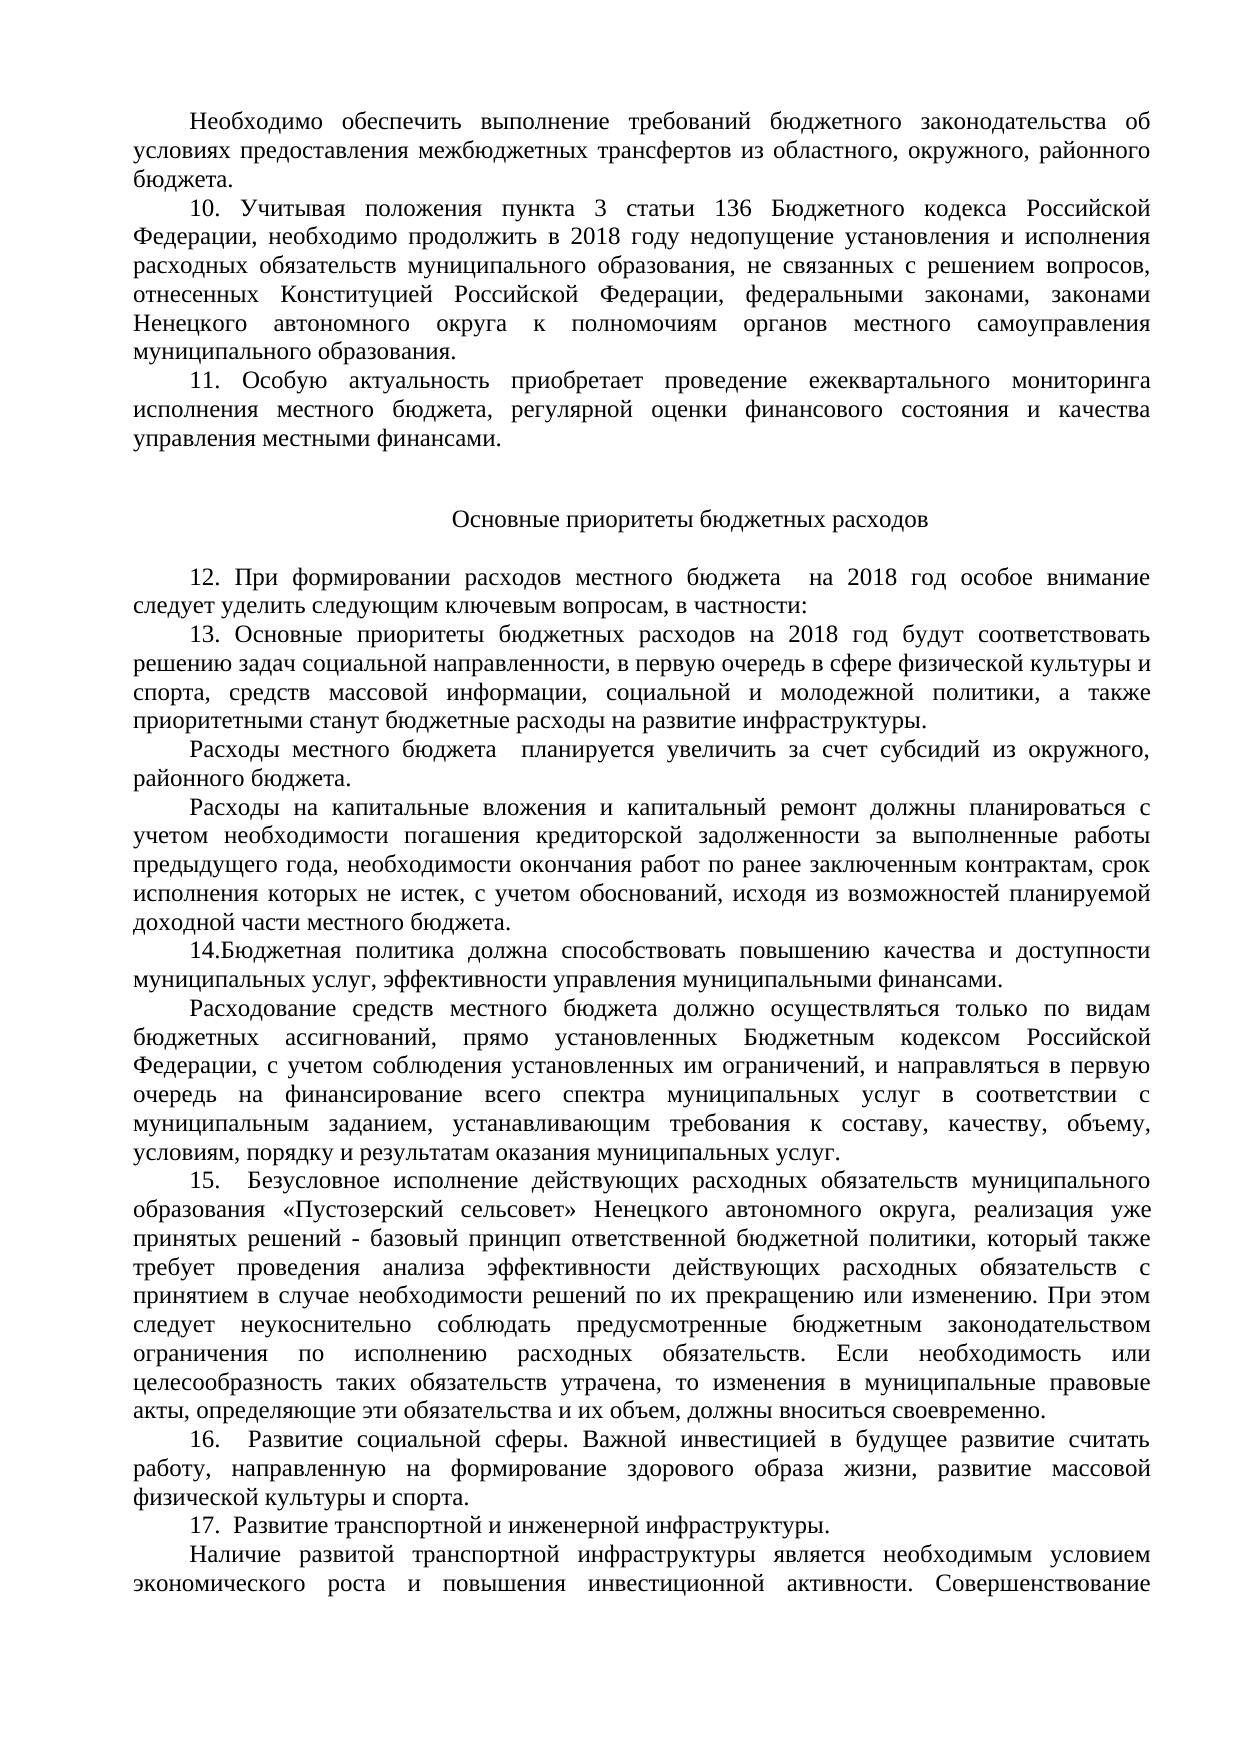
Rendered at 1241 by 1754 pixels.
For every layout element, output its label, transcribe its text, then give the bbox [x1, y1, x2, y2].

text 15. Безусловное исполнение действующих расходных обязательств муниципального образования «Пустозерский сельсовет» Ненецкого автономного округа, реализация уже принятых решений - базовый принцип ответственной бюджетной политики, который также требует проведения анализа эффективности действующих расходных обязательств с принятием в случае необходимости решений по их прекращению или изменению. При этом следует неукоснительно соблюдать предусмотренные бюджетным законодательством ограничения по исполнению расходных обязательств. Если необходимость или целесообразность таких обязательств утрачена, то изменения в муниципальные правовые акты, определяющие эти обязательства и их объем, должны вноситься своевременно. [133, 1165, 1152, 1424]
text 13. Основные приоритеты бюджетных расходов на 2018 год будут соответствовать решению задач социальной направленности, в первую очередь в сфере физической культуры и спорта, средств массовой информации, социальной и молодежной политики, а также приоритетными станут бюджетные расходы на развитие инфраструктуры. [133, 619, 1152, 734]
text 14.Бюджетная политика должна способствовать повышению качества и доступности муниципальных услуг, эффективности управления муниципальными финансами. [133, 935, 1152, 993]
text Расходы на капитальные вложения и капитальный ремонт должны планироваться с учетом необходимости погашения кредиторской задолженности за выполненные работы предыдущего года, необходимости окончания работ по ранее заключенным контрактам, срок исполнения которых не истек, с учетом обоснований, исходя из возможностей планируемой доходной части местного бюджета. [133, 792, 1152, 935]
text Необходимо обеспечить выполнение требований бюджетного законодательства об условиях предоставления межбюджетных трансфертов из областного, окружного, районного бюджета. [133, 106, 1152, 193]
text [133, 1539, 1152, 1597]
text 11. Особую актуальность приобретает проведение ежеквартального мониторинга исполнения местного бюджета, регулярной оценки финансового состояния и качества управления местными финансами. [133, 365, 1152, 451]
text 16. Развитие социальной сферы. Важной инвестицией в будущее развитие считать работу, направленную на формирование здорового образа жизни, развитие массовой физической культуры и спорта. [133, 1424, 1152, 1510]
text 10. Учитывая положения пункта 3 статьи 136 Бюджетного кодекса Российской Федерации, необходимо продолжить в 2018 году недопущение установления и исполнения расходных обязательств муниципального образования, не связанных с решением вопросов, отнесенных Конституцией Российской Федерации, федеральными законами, законами Ненецкого автономного округа к полномочиям органов местного самоуправления муниципального образования. [133, 193, 1152, 365]
text Расходы местного бюджета планируется увеличить за счет субсидий из окружного, районного бюджета. [133, 734, 1152, 792]
text Основные приоритеты бюджетных расходов [133, 504, 1152, 533]
text 17. Развитие транспортной и инженерной инфраструктуры. [133, 1510, 1152, 1539]
text Расходование средств местного бюджета должно осуществляться только по видам бюджетных ассигнований, прямо установленных Бюджетным кодексом Российской Федерации, с учетом соблюдения установленных им ограничений, и направляться в первую очередь на финансирование всего спектра муниципальных услуг в соответствии с муниципальным заданием, устанавливающим требования к составу, качеству, объему, условиям, порядку и результатам оказания муниципальных услуг. [133, 993, 1152, 1165]
text 12. При формировании расходов местного бюджета на 2018 год особое внимание следует уделить следующим ключевым вопросам, в частности: [133, 562, 1152, 619]
